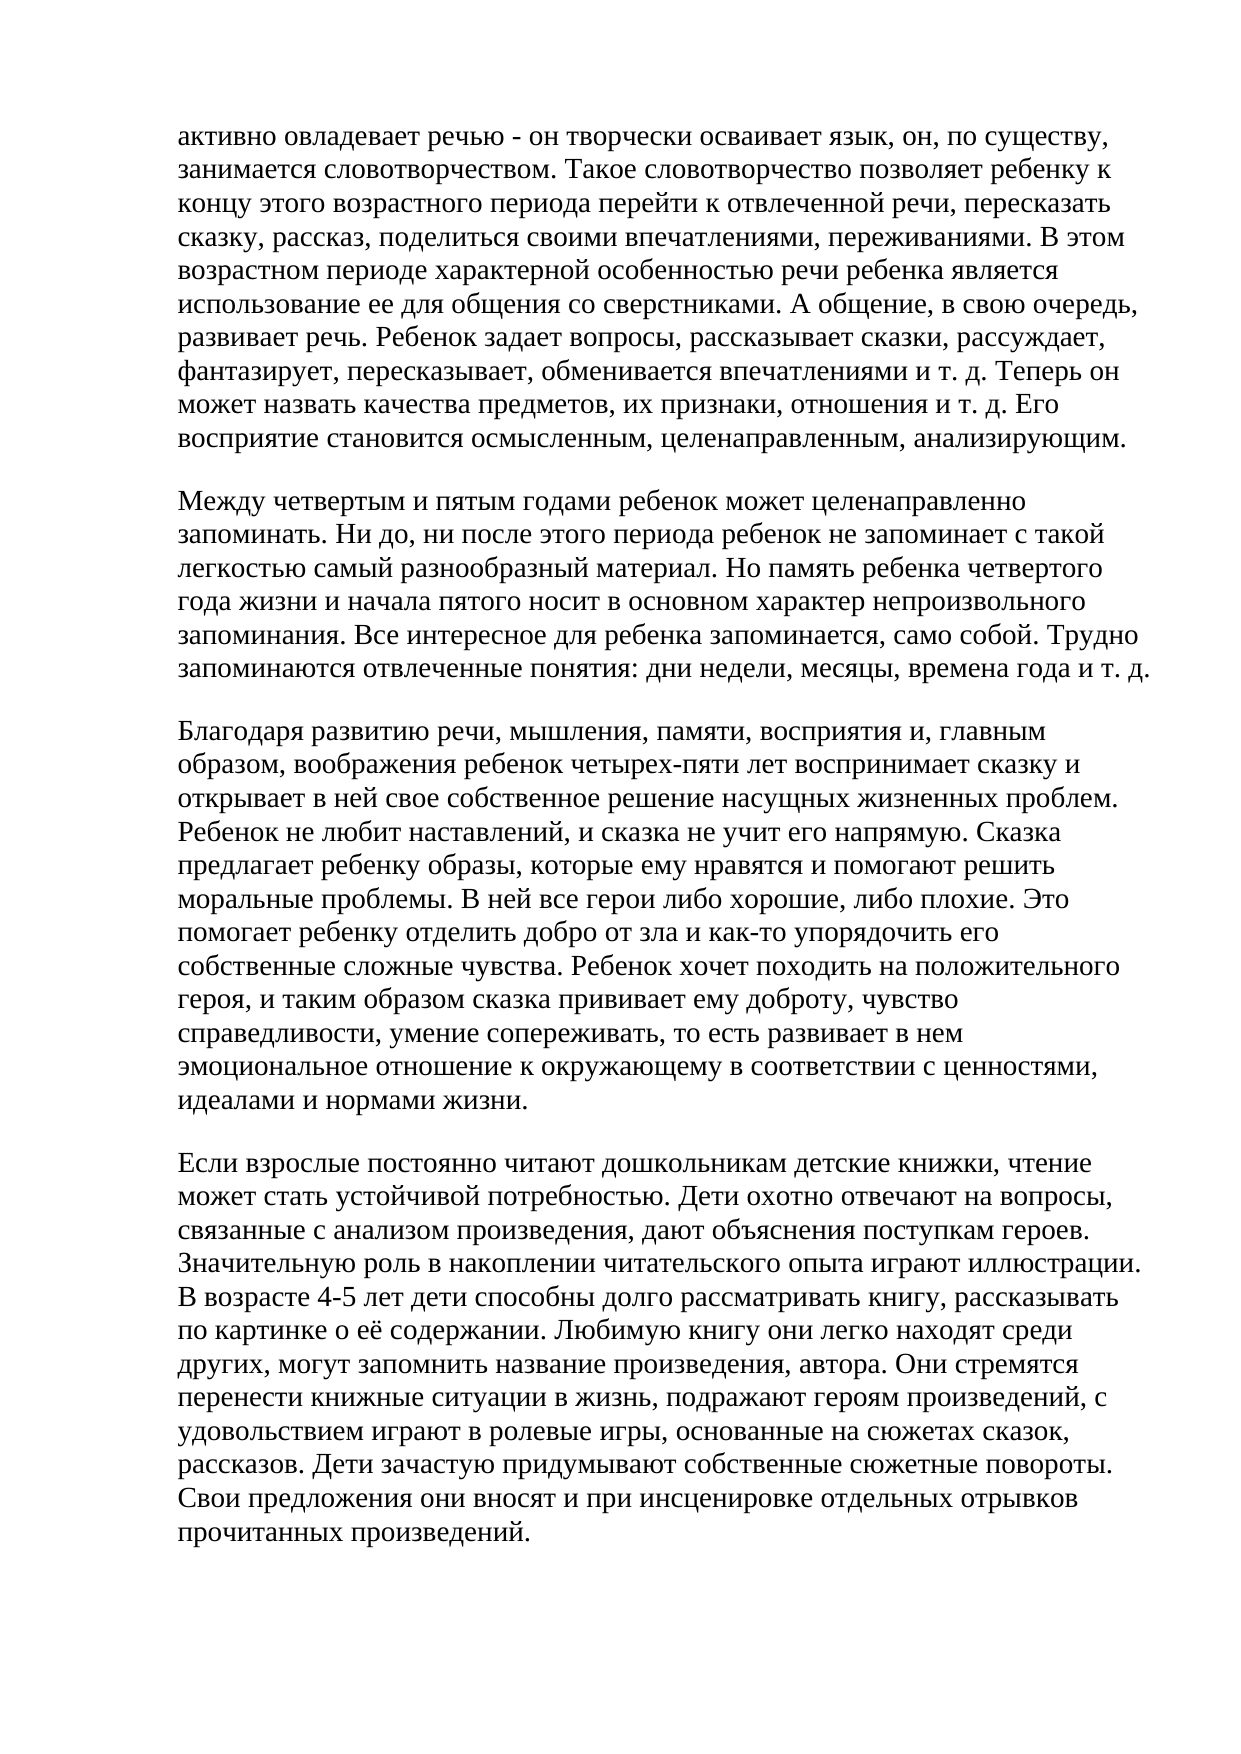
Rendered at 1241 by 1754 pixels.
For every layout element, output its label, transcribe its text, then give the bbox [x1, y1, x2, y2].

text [177, 118, 1152, 453]
text Благодаря развитию речи, мышления, памяти, восприятия и, главным образом, воображения ребенок четырех-пяти лет воспринимает сказку и открывает в ней свое собственное решение насущных жизненных проблем. Ребенок не любит наставлений, и сказка не учит его напрямую. Сказка предлагает ребенку образы, которые ему нравятся и помогают решить моральные проблемы. В ней все герои либо хорошие, либо плохие. Это помогает ребенку отделить добро от зла и как-то упорядочить его собственные сложные чувства. Ребенок хочет походить на положительного героя, и таким образом сказка прививает ему доброту, чувство справедливости, умение сопереживать, то есть развивает в нем эмоциональное отношение к окружающему в соответствии с ценностями, идеалами и нормами жизни. [177, 713, 1152, 1116]
text Если взрослые постоянно читают дошкольникам детские книжки, чтение может стать устойчивой потребностью. Дети охотно отвечают на вопросы, связанные с анализом произведения, дают объяснения поступкам героев. Значительную роль в накоплении читательского опыта играют иллюстрации. В возрасте 4-5 лет дети способны долго рассматривать книгу, рассказывать по картинке о её содержании. Любимую книгу они легко находят среди других, могут запомнить название произведения, автора. Они стремятся перенести книжные ситуации в жизнь, подражают героям произведений, с удовольствием играют в ролевые игры, основанные на сюжетах сказок, рассказов. Дети зачастую придумывают собственные сюжетные повороты. Свои предложения они вносят и при инсценировке отдельных отрывков прочитанных произведений. [177, 1145, 1152, 1547]
text Между четвертым и пятым годами ребенок может целенаправленно запоминать. Ни до, ни после этого периода ребенок не запоминает с такой легкостью самый разнообразный материал. Но память ребенка четвертого года жизни и начала пятого носит в основном характер непроизвольного запоминания. Все интересное для ребенка запоминается, само собой. Трудно запоминаются отвлеченные понятия: дни недели, месяцы, времена года и т. д. [177, 483, 1152, 684]
